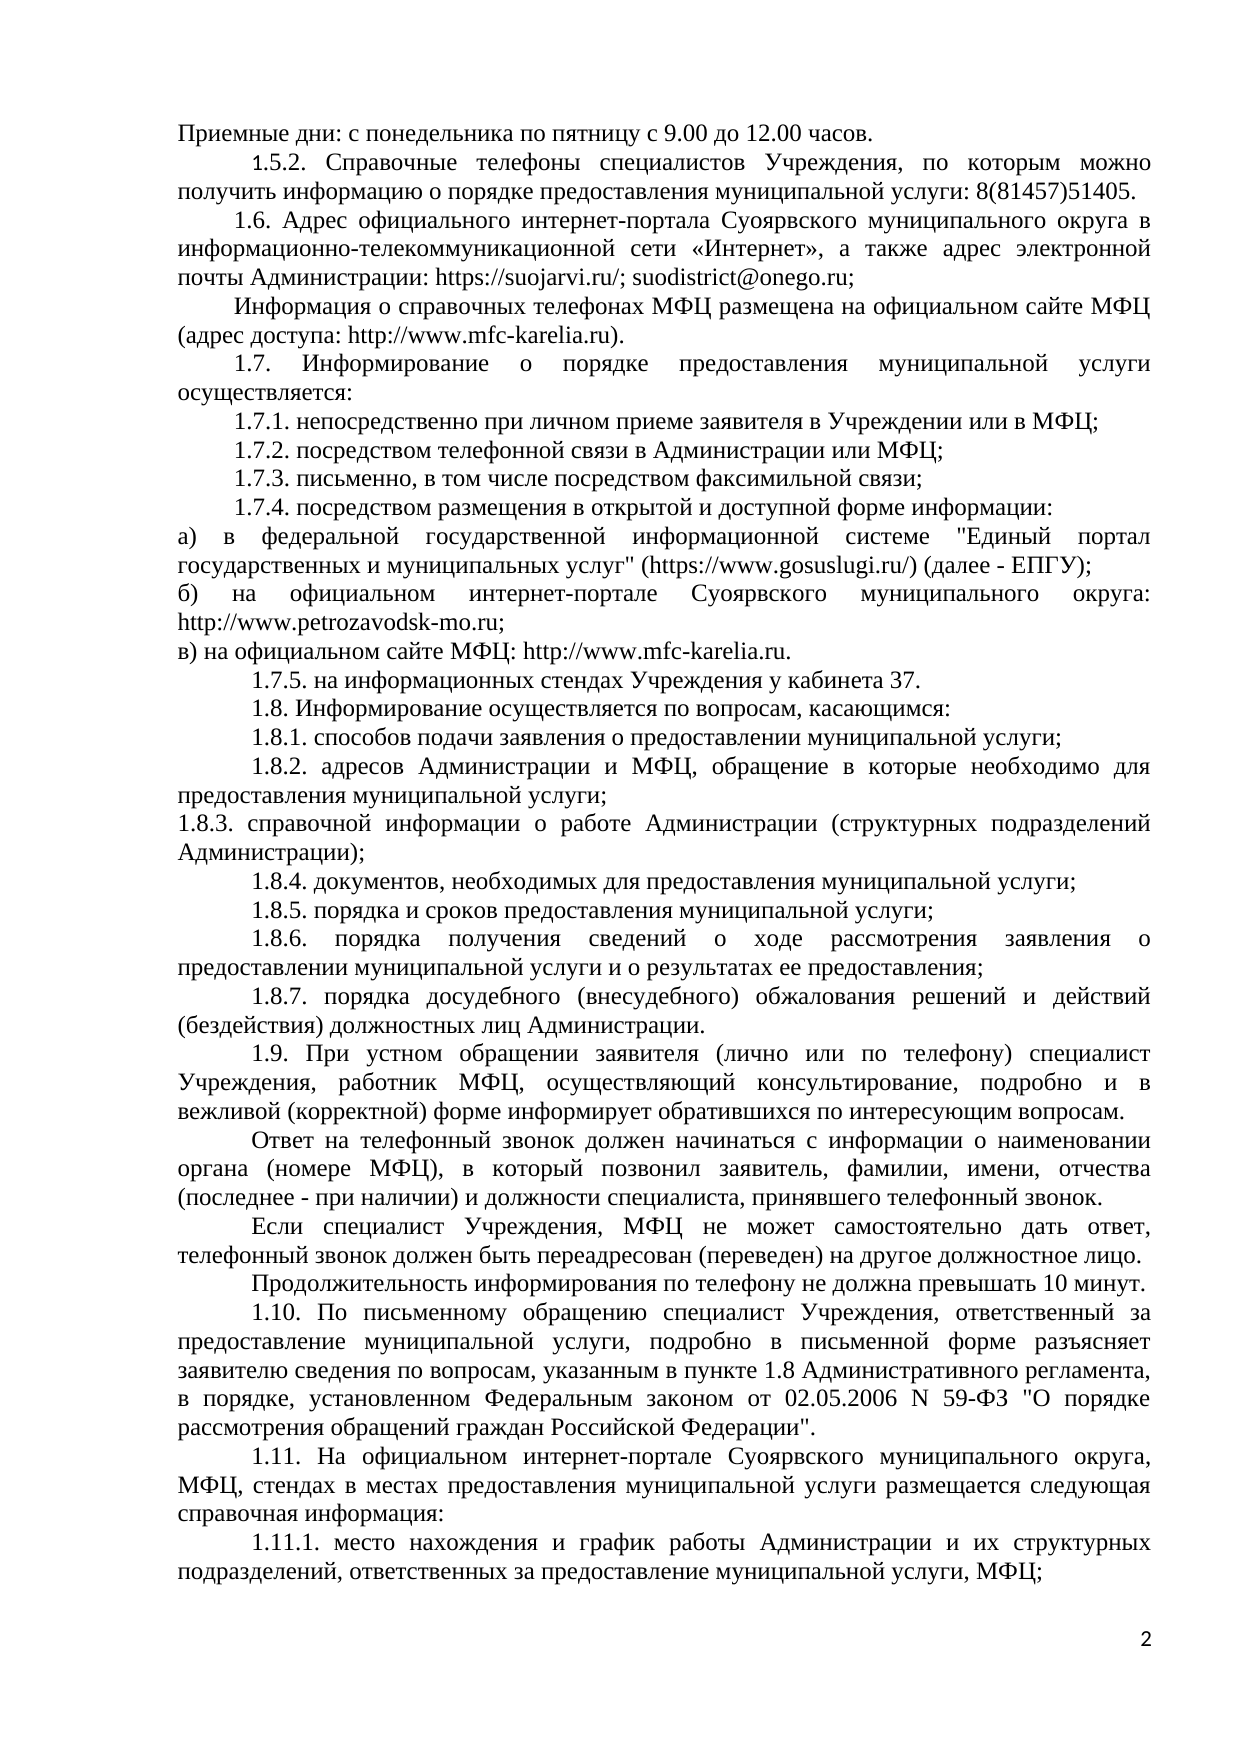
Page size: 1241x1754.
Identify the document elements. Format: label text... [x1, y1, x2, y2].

text 1.8.4. документов, необходимых для предоставления муниципальной услуги; [177, 866, 1152, 895]
text Ответ на телефонный звонок должен начинаться с информации о наименовании органа (номере МФЦ), в который позвонил заявитель, фамилии, имени, отчества (последнее - при наличии) и должности специалиста, принявшего телефонный звонок. [177, 1125, 1152, 1211]
text 1.7. Информирование о порядке предоставления муниципальной услуги осуществляется: [177, 348, 1152, 406]
text Приемные дни: с понедельника по пятницу с 9.00 до 12.00 часов. [177, 118, 1152, 147]
text Продолжительность информирования по телефону не должна превышать 10 минут. [177, 1268, 1152, 1297]
text 1.8.6. порядка получения сведений о ходе рассмотрения заявления о предоставлении муниципальной услуги и о результатах ее предоставления; [177, 923, 1152, 981]
text 1.7.4. посредством размещения в открытой и доступной форме информации: [177, 492, 1152, 521]
text 1.9. При устном обращении заявителя (лично или по телефону) специалист Учреждения, работник МФЦ, осуществляющий консультирование, подробно и в вежливой (корректной) форме информирует обратившихся по интересующим вопросам. [177, 1038, 1152, 1125]
text 1.7.1. непосредственно при личном приеме заявителя в Учреждении или в МФЦ; [177, 406, 1152, 435]
text 1.8.3. справочной информации о работе Администрации (структурных подразделений Администрации); [177, 808, 1152, 866]
text 1.7.3. письменно, в том числе посредством факсимильной связи; [177, 463, 1152, 492]
text 1.7.2. посредством телефонной связи в Администрации или МФЦ; [177, 435, 1152, 463]
text в) на официальном сайте МФЦ: http://www.mfc-karelia.ru. [177, 636, 1152, 665]
text 1.11.1. место нахождения и график работы Администрации и их структурных подразделений, ответственных за предоставление муниципальной услуги, МФЦ; [177, 1527, 1152, 1585]
text Информация о справочных телефонах МФЦ размещена на официальном сайте МФЦ (адрес доступа: http://www.mfc-karelia.ru). [177, 291, 1152, 348]
text 1.8.1. способов подачи заявления о предоставлении муниципальной услуги; [177, 722, 1152, 751]
text 1.8.5. порядка и сроков предоставления муниципальной услуги; [177, 895, 1152, 923]
text б) на официальном интернет-портале Суоярвского муниципального округа: http://www.petrozavodsk-mo.ru; [177, 578, 1152, 636]
text 1.6. Адрес официального интернет-портала Суоярвского муниципального округа в информационно-телекоммуникационной сети «Интернет», а также адрес электронной почты Администрации: https://suojarvi.ru/; suodistrict@onego.ru; [177, 205, 1152, 291]
text Если специалист Учреждения, МФЦ не может самостоятельно дать ответ, телефонный звонок должен быть переадресован (переведен) на другое должностное лицо. [177, 1211, 1152, 1268]
text 1.10. По письменному обращению специалист Учреждения, ответственный за предоставление муниципальной услуги, подробно в письменной форме разъясняет заявителю сведения по вопросам, указанным в пункте 1.8 Административного регламента, в порядке, установленном Федеральным законом от 02.05.2006 N 59-ФЗ "О порядке рассмотрения обращений граждан Российской Федерации". [177, 1297, 1152, 1441]
text а) в федеральной государственной информационной системе "Единый портал государственных и муниципальных услуг" (https://www.gosuslugi.ru/) (далее - ЕПГУ); [177, 521, 1152, 578]
text 1.11. На официальном интернет-портале Суоярвского муниципального округа, МФЦ, стендах в местах предоставления муниципальной услуги размещается следующая справочная информация: [177, 1441, 1152, 1527]
text 1.8.2. адресов Администрации и МФЦ, обращение в которые необходимо для предоставления муниципальной услуги; [177, 751, 1152, 808]
text 1.5.2. Справочные телефоны специалистов Учреждения, по которым можно получить информацию о порядке предоставления муниципальной услуги: 8(81457)51405. [177, 147, 1152, 205]
text 1.8. Информирование осуществляется по вопросам, касающимся: [177, 693, 1152, 722]
text 1.7.5. на информационных стендах Учреждения у кабинета 37. [177, 665, 1152, 693]
text 1.8.7. порядка досудебного (внесудебного) обжалования решений и действий (бездействия) должностных лиц Администрации. [177, 981, 1152, 1038]
